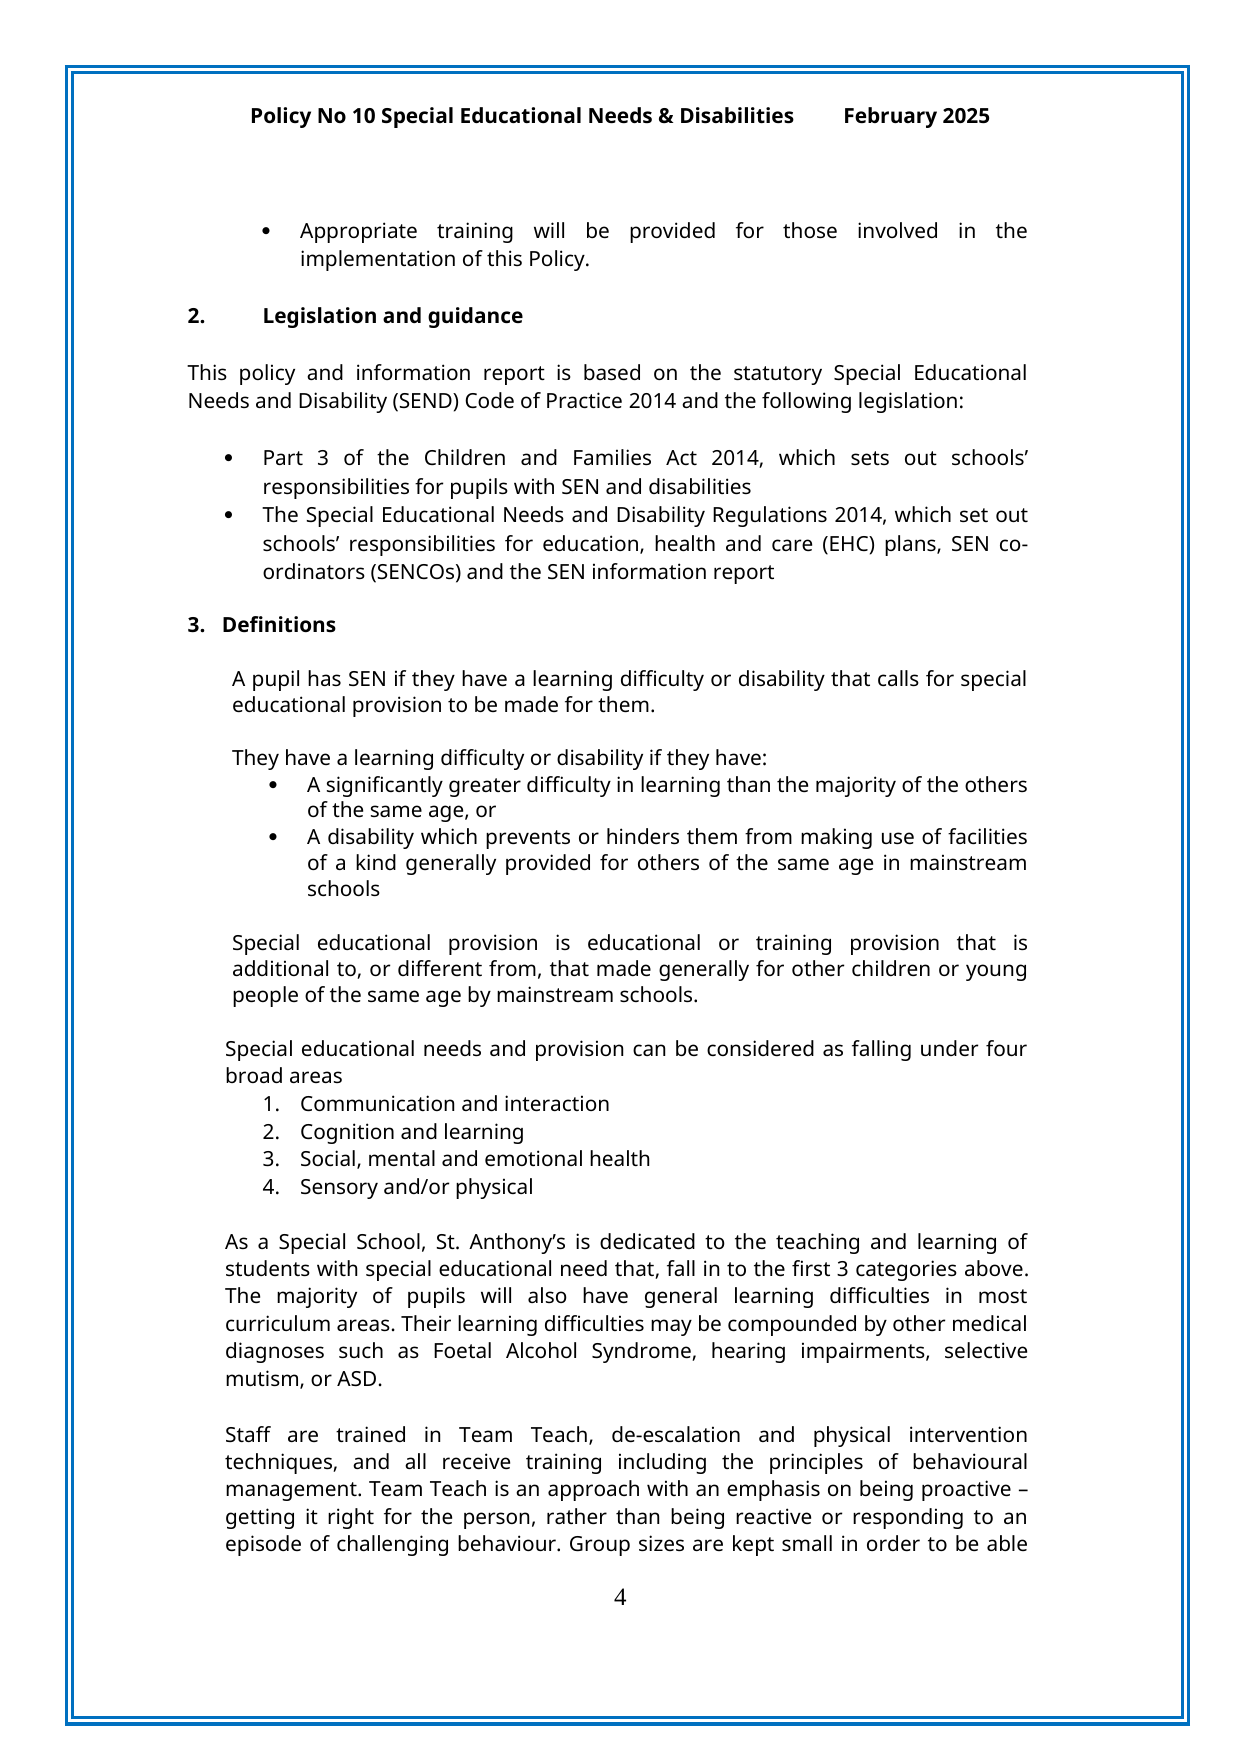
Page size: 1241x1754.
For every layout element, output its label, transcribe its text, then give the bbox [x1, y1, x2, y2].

list A significantly greater difficulty in learning than the majority of the others of the same age, or [269, 771, 1029, 824]
list Sensory and/or physical [262, 1172, 1029, 1199]
text Special educational provision is educational or training provision that is additional to, or different from, that made generally for other children or young people of the same age by mainstream schools. [232, 929, 1029, 1009]
subtitle 3. Definitions [187, 611, 1029, 639]
list Communication and interaction [262, 1089, 1029, 1117]
text They have a learning difficulty or disability if they have: [232, 744, 1029, 771]
list A disability which prevents or hinders them from making use of facilities of a kind generally provided for others of the same age in mainstream schools [269, 824, 1029, 903]
list The Special Educational Needs and Disability Regulations 2014, which set out schools’ responsibilities for education, health and care (EHC) plans, SEN co-ordinators (SENCOs) and the SEN information report [225, 500, 1029, 586]
text As a Special School, St. Anthony’s is dedicated to the teaching and learning of students with special educational need that, fall in to the first 3 categories above. The majority of pupils will also have general learning difficulties in most curriculum areas. Their learning difficulties may be compounded by other medical diagnoses such as Foetal Alcohol Syndrome, hearing impairments, selective mutism, or ASD. [225, 1227, 1029, 1393]
list Appropriate training will be provided for those involved in the implementation of this Policy. [262, 216, 1029, 273]
text Special educational needs and provision can be considered as falling under four broad areas [225, 1034, 1029, 1089]
list Social, mental and emotional health [262, 1144, 1029, 1172]
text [225, 1420, 1029, 1558]
text This policy and information report is based on the statutory Special Educational Needs and Disability (SEND) Code of Practice 2014 and the following legislation: [187, 358, 1029, 415]
list Part 3 of the Children and Families Act 2014, which sets out schools’ responsibilities for pupils with SEN and disabilities [225, 443, 1029, 500]
text 2. Legislation and guidance [187, 301, 1029, 330]
list Cognition and learning [262, 1117, 1029, 1144]
text A pupil has SEN if they have a learning difficulty or disability that calls for special educational provision to be made for them. [232, 665, 1029, 718]
